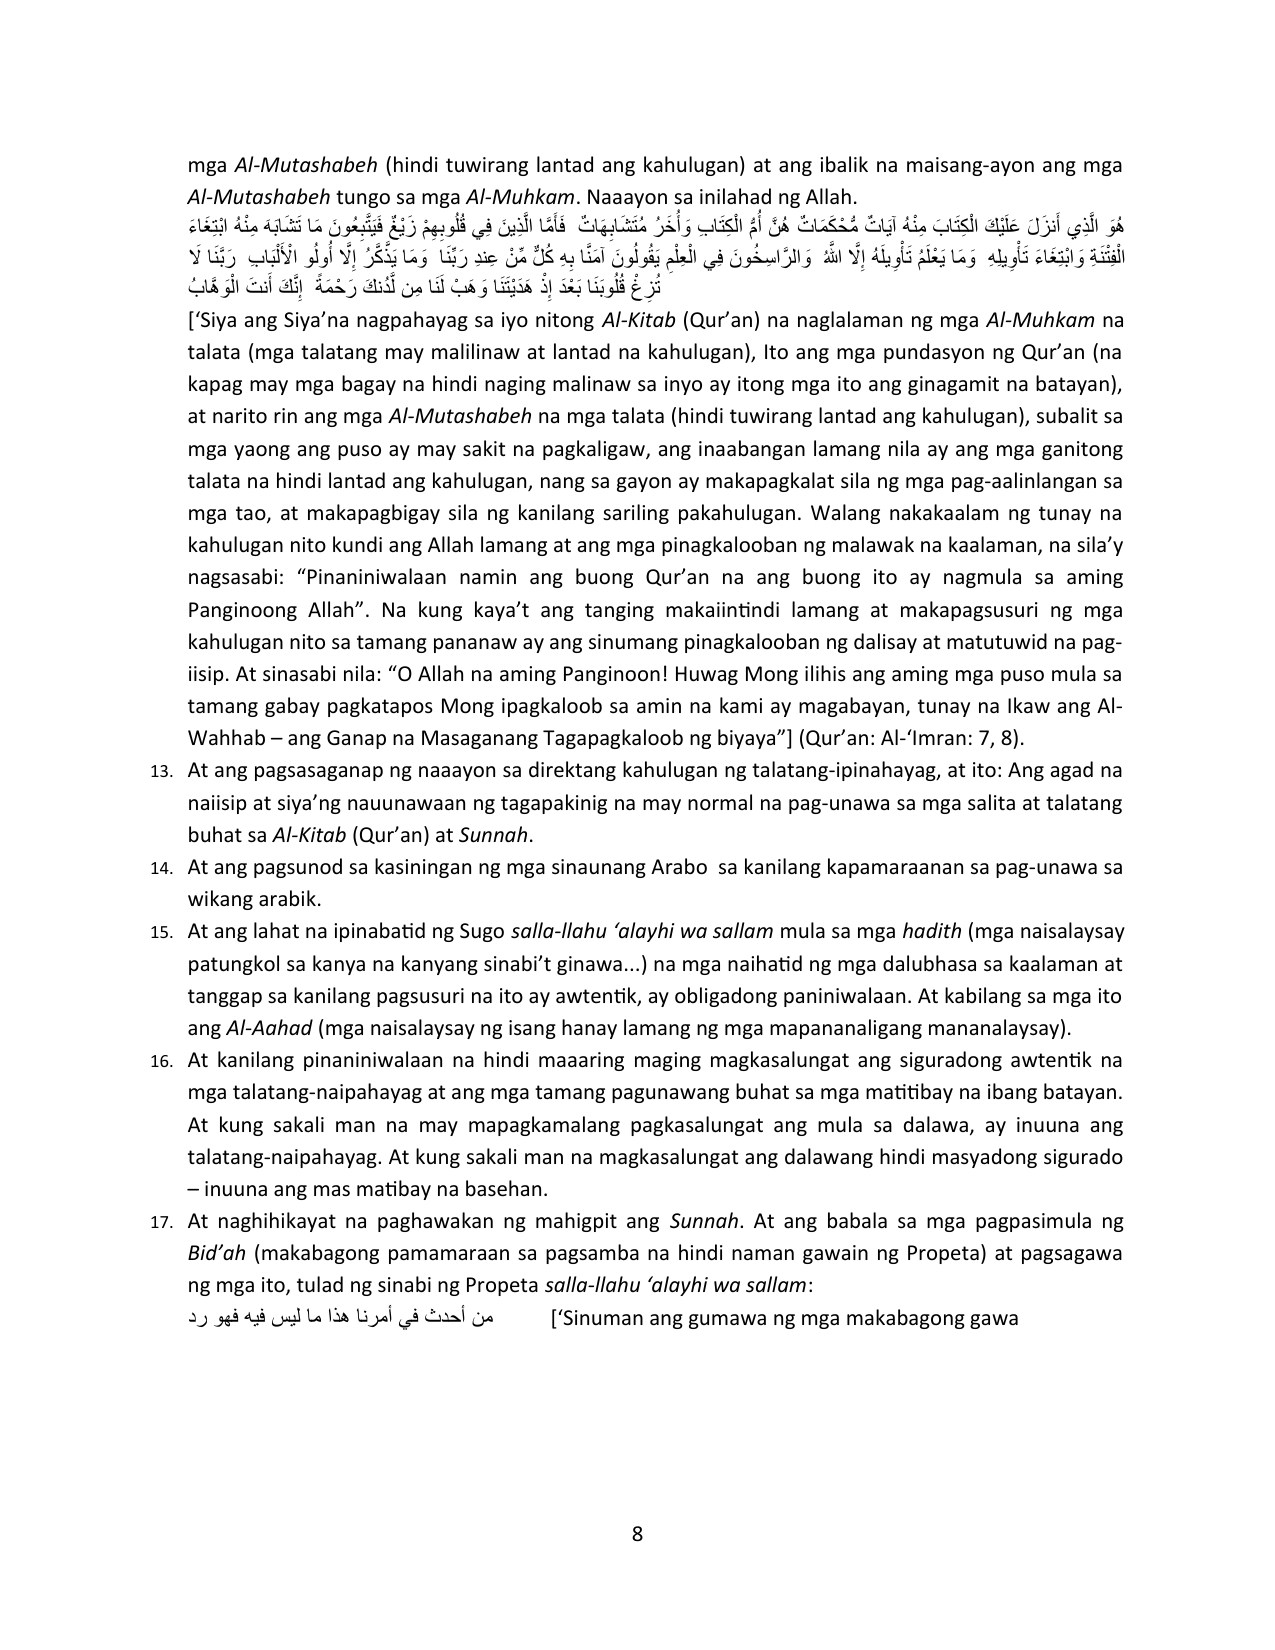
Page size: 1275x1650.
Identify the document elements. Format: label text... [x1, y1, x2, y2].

list At kanilang pinaniniwalaan na hindi maaaring maging magkasalungat ang siguradong awtentik na mga talatang-naipahayag at ang mga tamang pagunawang buhat sa mga matitibay na ibang batayan. At kung sakali man na may mapagkamalang pagkasalungat ang mula sa dalawa, ay inuuna ang talatang-naipahayag. At kung sakali man na magkasalungat ang dalawang hindi masyadong sigurado – inuuna ang mas matibay na basehan. [150, 1045, 1125, 1202]
list At naghihikayat na paghawakan ng mahigpit ang Sunnah. At ang babala sa mga pagpasimula ng Bid’ah (makabagong pamamaraan sa pagsamba na hindi naman gawain ng Propeta) at pagsagawa ng mga ito, tulad ng sinabi ng Propeta salla-llahu ‘alayhi wa sallam: [150, 1206, 1125, 1299]
list At ang pagsunod sa kasiningan ng mga sinaunang Arabo sa kanilang kapamaraanan sa pag-unawa sa wikang arabik. [150, 852, 1125, 912]
list At ang lahat na ipinabatid ng Sugo salla-llahu ‘alayhi wa sallam mula sa mga hadith (mga naisalaysay patungkol sa kanya na kanyang sinabi’t ginawa...) na mga naihatid ng mga dalubhasa sa kaalaman at tanggap sa kanilang pagsusuri na ito ay awtentik, ay obligadong paniniwalaan. At kabilang sa mga ito ang Al-Aahad (mga naisalaysay ng isang hanay lamang ng mga mapananaligang mananalaysay). [150, 917, 1125, 1041]
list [150, 150, 1125, 210]
list [‘Siya ang Siya’na nagpahayag sa iyo nitong Al-Kitab (Qur’an) na naglalaman ng mga Al-Muhkam na talata (mga talatang may malilinaw at lantad na kahulugan), Ito ang mga pundasyon ng Qur’an (na kapag may mga bagay na hindi naging malinaw sa inyo ay itong mga ito ang ginagamit na batayan), at narito rin ang mga Al-Mutashabeh na mga talata (hindi tuwirang lantad ang kahulugan), subalit sa mga yaong ang puso ay may sakit na pagkaligaw, ang inaabangan lamang nila ay ang mga ganitong talata na hindi lantad ang kahulugan, nang sa gayon ay makapagkalat sila ng mga pag-aalinlangan sa mga tao, at makapagbigay sila ng kanilang sariling pakahulugan. Walang nakakaalam ng tunay na kahulugan nito kundi ang Allah lamang at ang mga pinagkalooban ng malawak na kaalaman, na sila’y nagsasabi: “Pinaniniwalaan namin ang buong Qur’an na ang buong ito ay nagmula sa aming Panginoong Allah”. Na kung kaya’t ang tanging makaiintindi lamang at makapagsusuri ng mga kahulugan nito sa tamang pananaw ay ang sinumang pinagkalooban ng dalisay at matutuwid na pag-iisip. At sinasabi nila: “O Allah na aming Panginoon! Huwag Mong ilihis ang aming mga puso mula sa tamang gabay pagkatapos Mong ipagkaloob sa amin na kami ay magabayan, tunay na Ikaw ang Al-Wahhab – ang Ganap na Masaganang Tagapagkaloob ng biyaya”] (Qur’an: Al-‘Imran: 7, 8). [187, 305, 1125, 751]
list At ang pagsasaganap ng naaayon sa direktang kahulugan ng talatang-ipinahayag, at ito: Ang agad na naiisip at siya’ng nauunawaan ng tagapakinig na may normal na pag-unawa sa mga salita at talatang buhat sa Al-Kitab (Qur’an) at Sunnah. [150, 756, 1125, 848]
list هُوَ الَّذِي أَنزَلَ عَلَيْكَ الْكِتَابَ مِنْهُ آيَاتٌ مُّحْكَمَاتٌ هُنَّ أُمُّ الْكِتَابِ وَأُخَرُ مُتَشَابِهَاتٌ فَأَمَّا الَّذِينَ فِي قُلُوبِهِمْ زَيْغٌ فَيَتَّبِعُونَ مَا تَشَابَهَ مِنْهُ ابْتِغَاءَ الْفِتْنَةِ وَابْتِغَاءَ تَأْوِيلِهِ وَمَا يَعْلَمُ تَأْوِيلَهُ إِلَّا اللَّهُ وَالرَّاسِخُونَ فِي الْعِلْمِ يَقُولُونَ آمَنَّا بِهِ كُلٌّ مِّنْ عِندِ رَبِّنَا وَمَا يَذَّكَّرُ إِلَّا أُولُو الْأَلْبَابِ رَبَّنَا لَا تُزِغْ قُلُوبَنَا بَعْدَ إِذْ هَدَيْتَنَا وَهَبْ لَنَا مِن لَّدُنكَ رَحْمَةً إِنَّكَ أَنتَ الْوَهَّابُ [187, 214, 1125, 301]
list من أحدث في أمرنا هذا ما ليس فيه فهو رد [‘Sinuman ang gumawa ng mga makabagong gawa [187, 1303, 1125, 1331]
